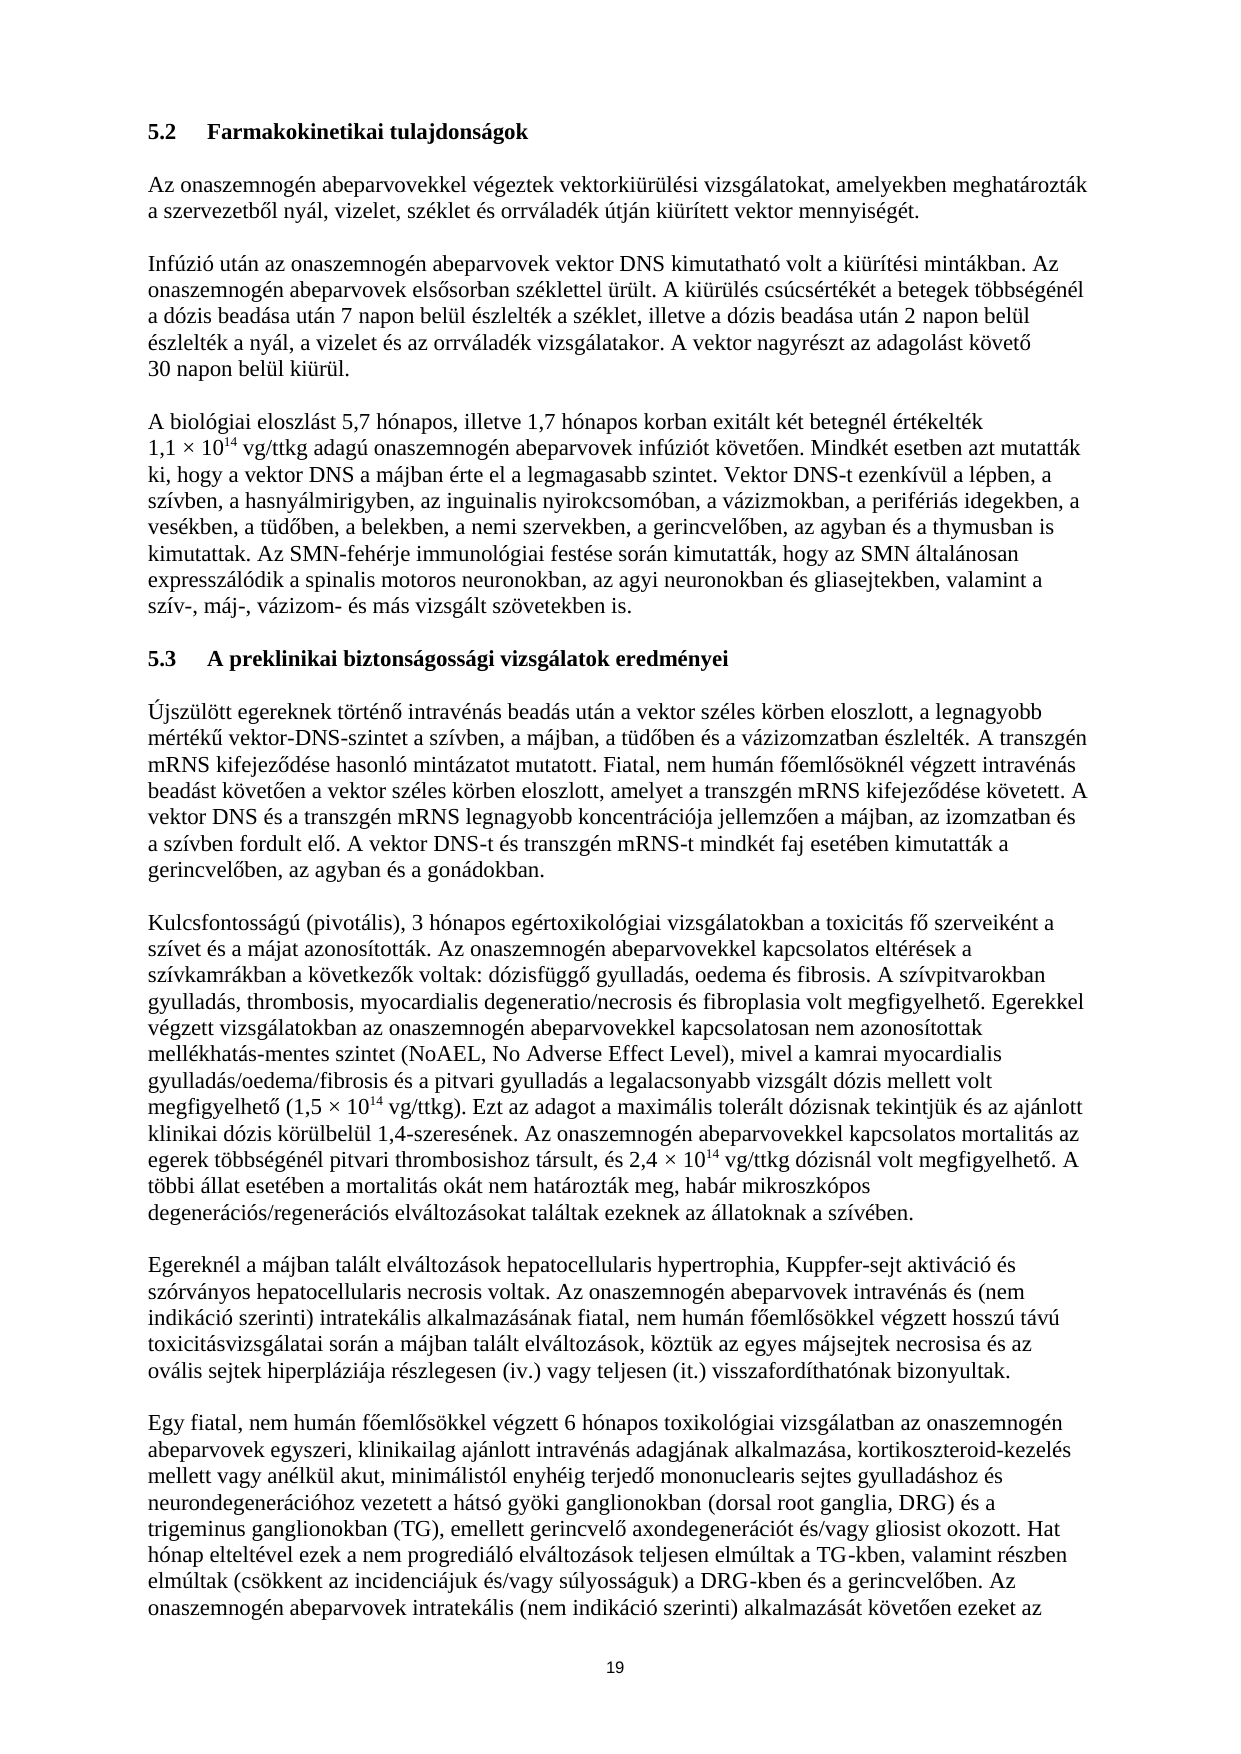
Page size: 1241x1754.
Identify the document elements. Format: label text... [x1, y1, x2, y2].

text Az onaszemnogén abeparvovekkel végeztek vektorkiürülési vizsgálatokat, amelyekben meghatározták a szervezetből nyál, vizelet, széklet és orrváladék útján kiürített vektor mennyiségét. [148, 171, 1092, 223]
text Infúzió után az onaszemnogén abeparvovek vektor DNS kimutatható volt a kiürítési mintákban. Az onaszemnogén abeparvovek elsősorban széklettel ürült. A kiürülés csúcsértékét a betegek többségénél a dózis beadása után 7 napon belül észlelték a széklet, illetve a dózis beadása után 2 napon belül észlelték a nyál, a vizelet és az orrváladék vizsgálatakor. A vektor nagyrészt az adagolást követő 30 napon belül kiürül. [148, 250, 1092, 382]
text Egereknél a májban talált elváltozások hepatocellularis hypertrophia, Kuppfer-sejt aktiváció és szórványos hepatocellularis necrosis voltak. Az onaszemnogén abeparvovek intravénás és (nem indikáció szerinti) intratekális alkalmazásának fiatal, nem humán főemlősökkel végzett hosszú távú toxicitásvizsgálatai során a májban talált elváltozások, köztük az egyes májsejtek necrosisa és az ovális sejtek hiperpláziája részlegesen (iv.) vagy teljesen (it.) visszafordíthatónak bizonyultak. [148, 1251, 1092, 1383]
text 5.2 Farmakokinetikai tulajdonságok [148, 118, 1092, 144]
text Kulcsfontosságú (pivotális), 3 hónapos egértoxikológiai vizsgálatokban a toxicitás fő szerveiként a szívet és a májat azonosították. Az onaszemnogén abeparvovekkel kapcsolatos eltérések a szívkamrákban a következők voltak: dózisfüggő gyulladás, oedema és fibrosis. A szívpitvarokban gyulladás, thrombosis, myocardialis degeneratio/necrosis és fibroplasia volt megfigyelhető. Egerekkel végzett vizsgálatokban az onaszemnogén abeparvovekkel kapcsolatosan nem azonosítottak mellékhatás-mentes szintet (NoAEL, No Adverse Effect Level), mivel a kamrai myocardialis gyulladás/oedema/fibrosis és a pitvari gyulladás a legalacsonyabb vizsgált dózis mellett volt megfigyelhető (1,5 × 1014 vg/ttkg). Ezt az adagot a maximális tolerált dózisnak tekintjük és az ajánlott klinikai dózis körülbelül 1,4-szeresének. Az onaszemnogén abeparvovekkel kapcsolatos mortalitás az egerek többségénél pitvari thrombosishoz társult, és 2,4 × 1014 vg/ttkg dózisnál volt megfigyelhető. A többi állat esetében a mortalitás okát nem határozták meg, habár mikroszkópos degenerációs/regenerációs elváltozásokat találtak ezeknek az állatoknak a szívében. [148, 909, 1092, 1225]
text 5.3 A preklinikai biztonságossági vizsgálatok eredményei [148, 645, 1092, 672]
text Újszülött egereknek történő intravénás beadás után a vektor széles körben eloszlott, a legnagyobb mértékű vektor-DNS-szintet a szívben, a májban, a tüdőben és a vázizomzatban észlelték. A transzgén mRNS kifejeződése hasonló mintázatot mutatott. Fiatal, nem humán főemlősöknél végzett intravénás beadást követően a vektor széles körben eloszlott, amelyet a transzgén mRNS kifejeződése követett. A vektor DNS és a transzgén mRNS legnagyobb koncentrációja jellemzően a májban, az izomzatban és a szívben fordult elő. A vektor DNS-t és transzgén mRNS-t mindkét faj esetében kimutatták a gerincvelőben, az agyban és a gonádokban. [148, 698, 1092, 882]
text A biológiai eloszlást 5,7 hónapos, illetve 1,7 hónapos korban exitált két betegnél értékelték 1,1 × 1014 vg/ttkg adagú onaszemnogén abeparvovek infúziót követően. Mindkét esetben azt mutatták ki, hogy a vektor DNS a májban érte el a legmagasabb szintet. Vektor DNS-t ezenkívül a lépben, a szívben, a hasnyálmirigyben, az inguinalis nyirokcsomóban, a vázizmokban, a perifériás idegekben, a vesékben, a tüdőben, a belekben, a nemi szervekben, a gerincvelőben, az agyban és a thymusban is kimutattak. Az SMN-fehérje immunológiai festése során kimutatták, hogy az SMN általánosan expresszálódik a spinalis motoros neuronokban, az agyi neuronokban és gliasejtekben, valamint a szív-, máj-, vázizom- és más vizsgált szövetekben is. [148, 408, 1092, 619]
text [148, 1409, 1092, 1620]
